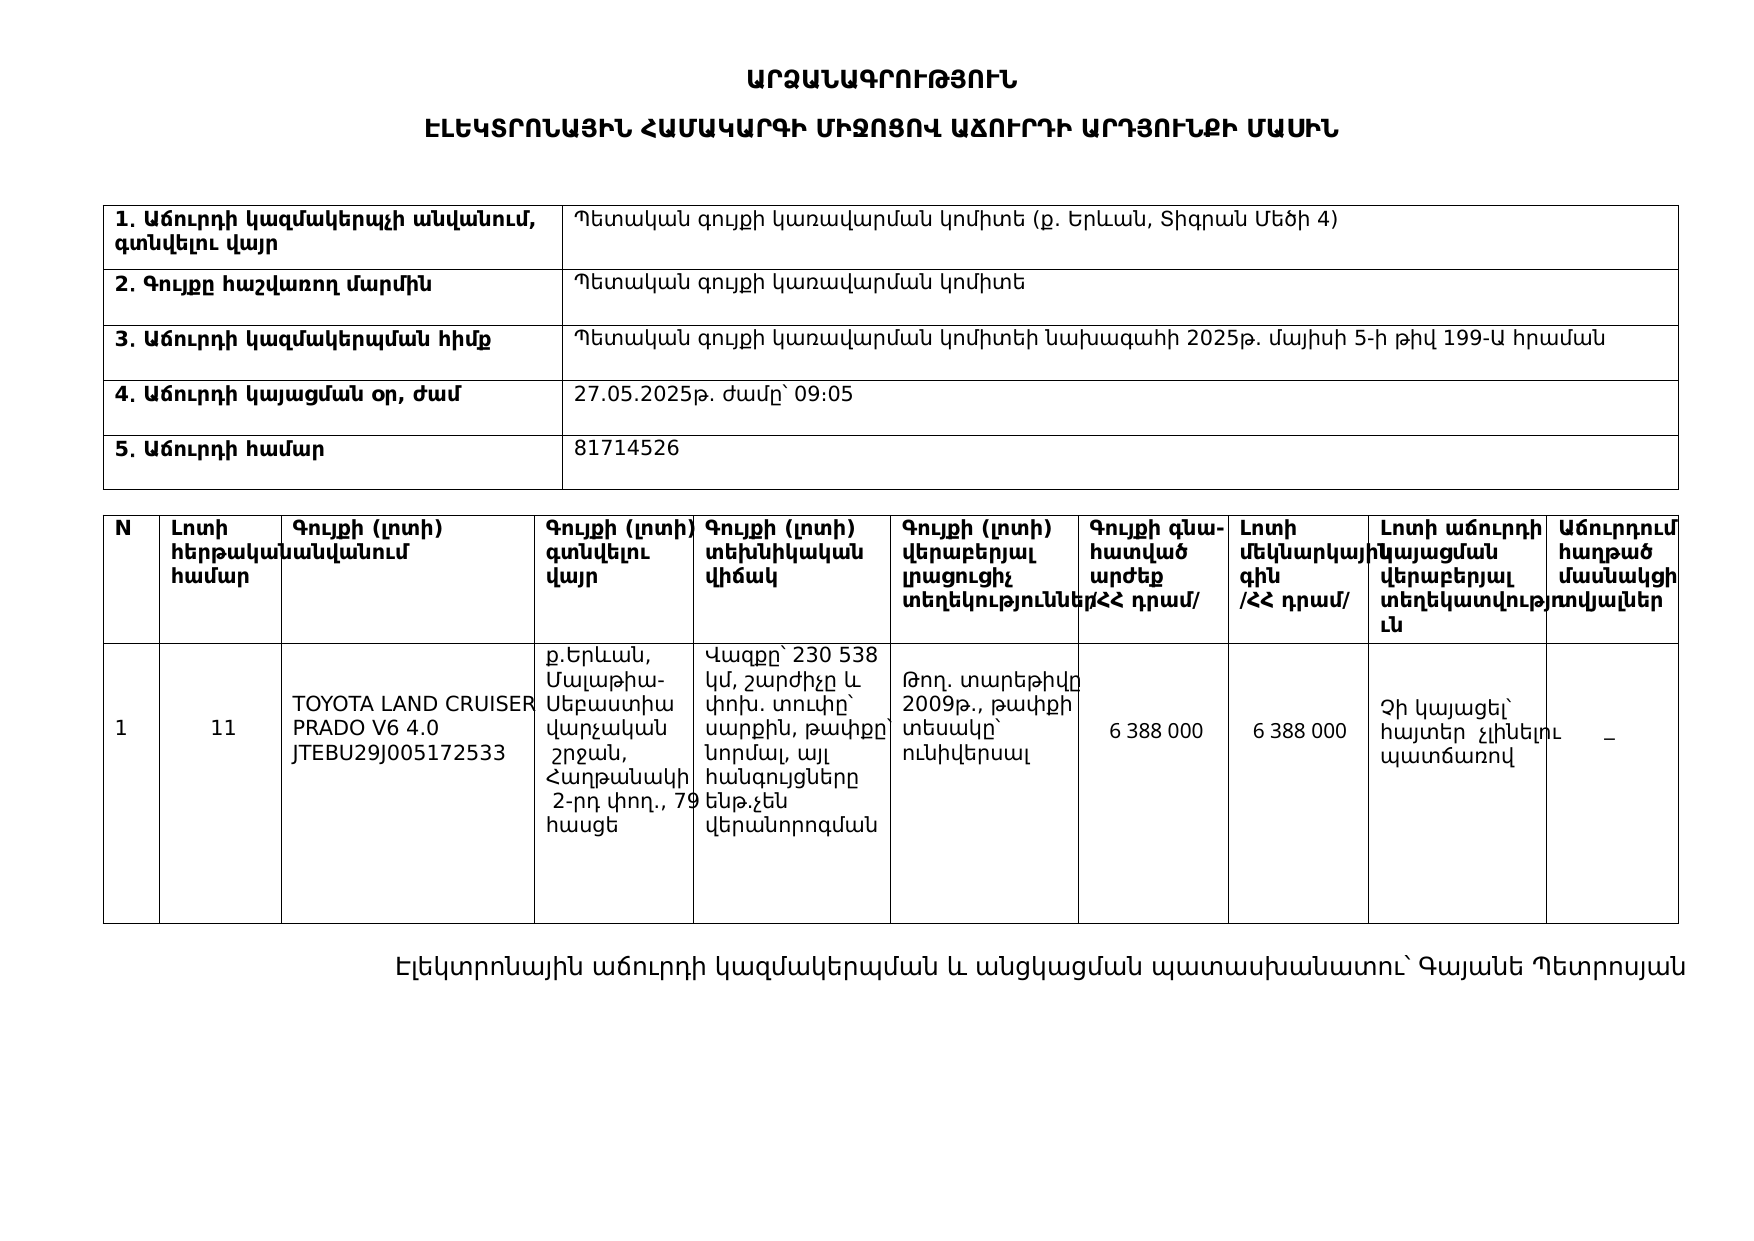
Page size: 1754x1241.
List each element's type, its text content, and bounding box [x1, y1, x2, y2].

table_cell Պետական գույքի կառավարման կոմիտեի նախագահի 2025թ․ մայիսի 5-ի թիվ 199-Ա հրաման [563, 326, 1678, 380]
table_cell 3․ Աճուրդի կազմակերպման հիմք [104, 326, 562, 380]
table_cell 11 [160, 644, 281, 923]
table_cell Թող․ տարեթիվը 2009թ․, թափքի տեսակը՝ ունիվերսալ [891, 644, 1078, 923]
table_cell 2․ Գույքը հաշվառող մարմին [104, 270, 562, 324]
table_cell 5․ Աճուրդի համար [104, 436, 562, 489]
table_cell 4․ Աճուրդի կայացման օր, ժամ [104, 381, 562, 435]
table_header Գույքի (լոտի) գտնվելու վայր [535, 516, 693, 642]
table_cell 81714526 [563, 436, 1678, 489]
table_cell _ [1547, 644, 1678, 923]
table_cell 6 388 000 [1079, 644, 1228, 923]
table_cell 6 388 000 [1229, 644, 1368, 923]
table_cell TOYOTA LAND CRUISER PRADO V6 4.0 JTEBU29J005172533 [282, 644, 534, 923]
table_cell Վազքը՝ 230 538 կմ, շարժիչը և փոխ. տուփը՝ սարքին, թափքը՝ նորմալ, այլ հանգույցները ենթ.չեն վերանորոգման [694, 644, 890, 923]
table_cell 27.05.2025թ․ ժամը՝ 09։05 [563, 381, 1678, 435]
table_cell ք․Երևան, Մալաթիա- Սեբաստիա վարչական շրջան, Հաղթանակի 2-րդ փող․, 79 հասցե [535, 644, 693, 923]
table_header Գույքի գնա- հատված արժեք /ՀՀ դրամ/ [1079, 516, 1228, 642]
text ԱՐՁԱՆԱԳՐՈՒԹՅՈՒՆ [122, 66, 1641, 95]
table_header 1․ Աճուրդի կազմակերպչի անվանում, գտնվելու վայր [104, 206, 562, 269]
text ԷԼԵԿՏՐՈՆԱՅԻՆ ՀԱՄԱԿԱՐԳԻ ՄԻՋՈՑՈՎ ԱՃՈՒՐԴԻ ԱՐԴՅՈՒՆՔԻ ՄԱՍԻՆ [122, 114, 1641, 143]
table_header Գույքի (լոտի) վերաբերյալ լրացուցիչ տեղեկություններ [891, 516, 1078, 642]
table_header Գույքի (լոտի) տեխնիկական վիճակ [694, 516, 890, 642]
table_cell 1 [104, 644, 159, 923]
table_header Լոտի մեկնարկային գին /ՀՀ դրամ/ [1229, 516, 1368, 642]
table_header Պետական գույքի կառավարման կոմիտե (ք․ Երևան, Տիգրան Մեծի 4) [563, 206, 1678, 269]
table_header Լոտի հերթական համար [160, 516, 281, 642]
table_header Լոտի աճուրդի կայացման վերաբերյալ տեղեկատվություն [1369, 516, 1546, 642]
text Էլեկտրոնային աճուրդի կազմակերպման և անցկացման պատասխանատու՝ Գայանե Պետրոսյան [150, 952, 1687, 981]
table_cell Չի կայացել՝ հայտեր չլինելու պատճառով [1369, 644, 1546, 923]
table_header N [104, 516, 159, 642]
table_header Աճուրդում հաղթած մասնակցի տվյալներ [1547, 516, 1678, 642]
table_header Գույքի (լոտի) անվանում [282, 516, 534, 642]
table_cell Պետական գույքի կառավարման կոմիտե [563, 270, 1678, 324]
